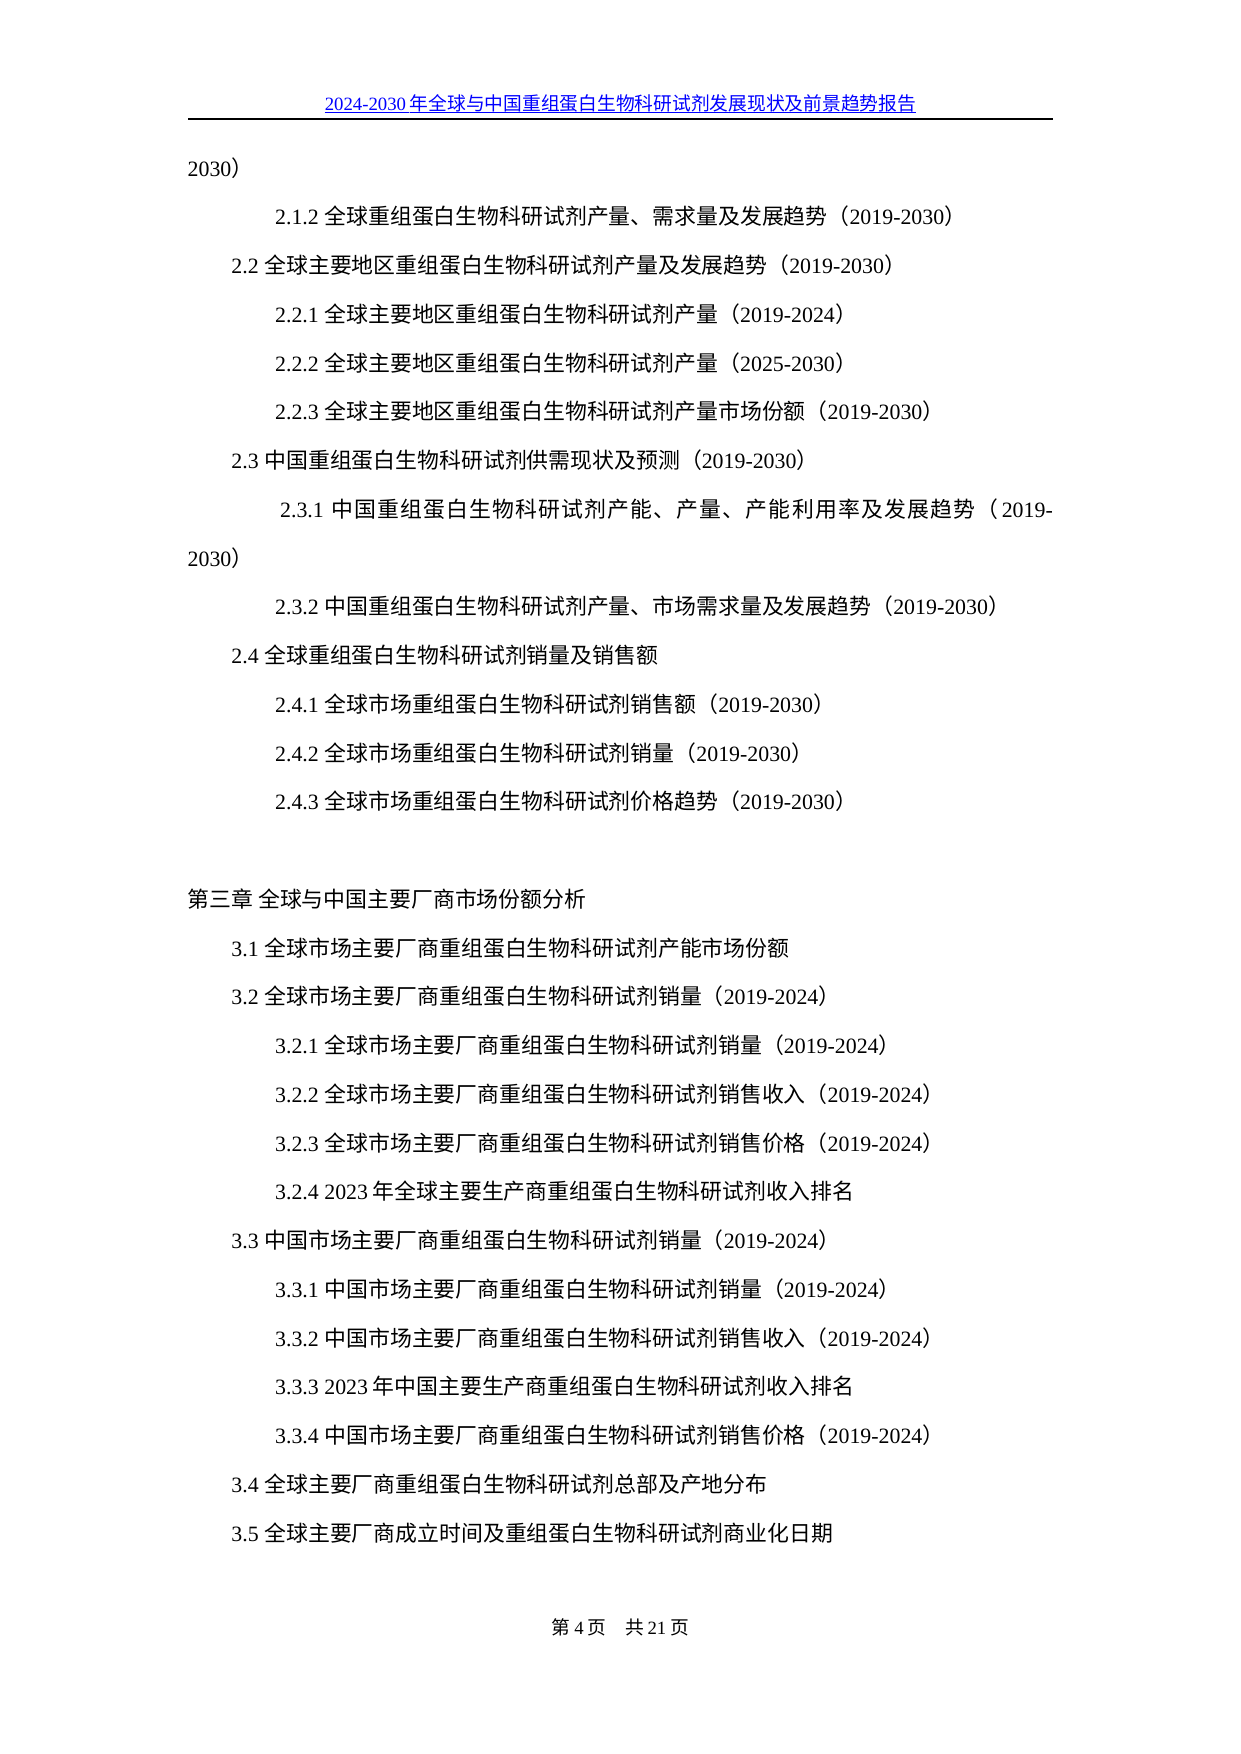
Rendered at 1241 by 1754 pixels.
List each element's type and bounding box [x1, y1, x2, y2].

text [187, 150, 1053, 1548]
